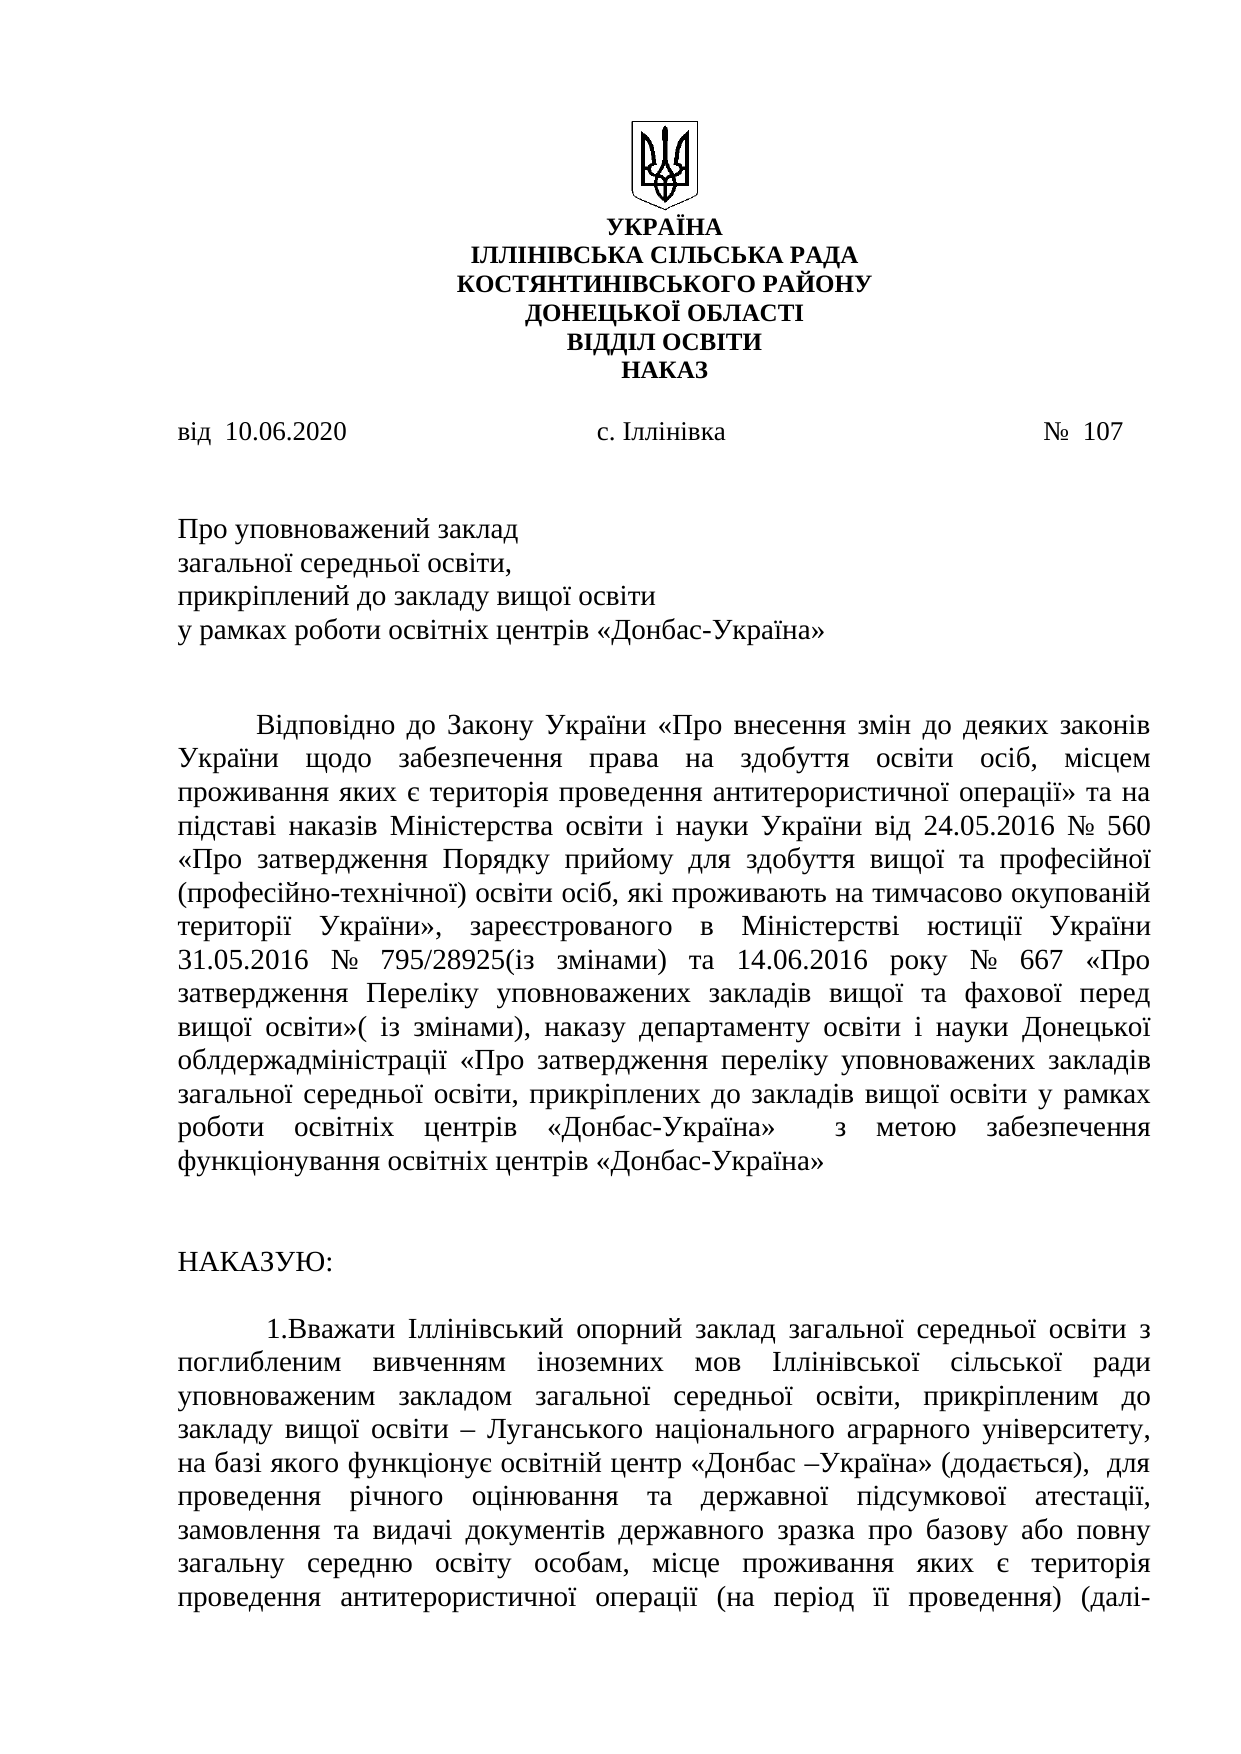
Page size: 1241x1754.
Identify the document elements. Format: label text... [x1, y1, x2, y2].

picture [628, 118, 701, 212]
text ВІДДІЛ ОСВІТИ [177, 327, 1152, 356]
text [177, 1311, 1152, 1613]
text НАКАЗУЮ: [177, 1244, 1152, 1277]
text НАКАЗ [177, 356, 1152, 384]
text ІЛЛІНІВСЬКА СІЛЬСЬКА РАДА [177, 241, 1152, 269]
text Відповідно до Закону України «Про внесення змін до деяких законів України щодо забезпечення права на здобуття освіти осіб, місцем проживання яких є територія проведення антитерористичної операції» та на підставі наказів Міністерства освіти і науки України від 24.05.2016 № 560 «Про затвердження Порядку прийому для здобуття вищої та професійної (професійно-технічної) освіти осіб, які проживають на тимчасово окупованій території України», зареєстрованого в Міністерстві юстиції України 31.05.2016 № 795/28925(із змінами) та 14.06.2016 року № 667 «Про затвердження Переліку уповноважених закладів вищої та фахової перед вищої освіти»( із змінами), наказу департаменту освіти і науки Донецької облдержадміністрації «Про затвердження переліку уповноважених закладів загальної середньої освіти, прикріплених до закладів вищої освіти у рамках роботи освітніх центрів «Донбас-Україна» з метою забезпечення функціонування освітніх центрів «Донбас-Україна» [177, 707, 1152, 1177]
text Про уповноважений заклад [177, 511, 1152, 545]
text загальної середньої освіти, [177, 545, 1152, 578]
text ДОНЕЦЬКОЇ ОБЛАСТІ [177, 298, 1152, 327]
text прикріплений до закладу вищої освіти [177, 578, 1152, 612]
text від 10.06.2020 с. Іллінівка № 107 [177, 416, 1152, 447]
text у рамках роботи освітніх центрів «Донбас-Україна» [177, 612, 1152, 646]
text УКРАЇНА [177, 212, 1152, 241]
text КОСТЯНТИНІВСЬКОГО РАЙОНУ [177, 269, 1152, 298]
